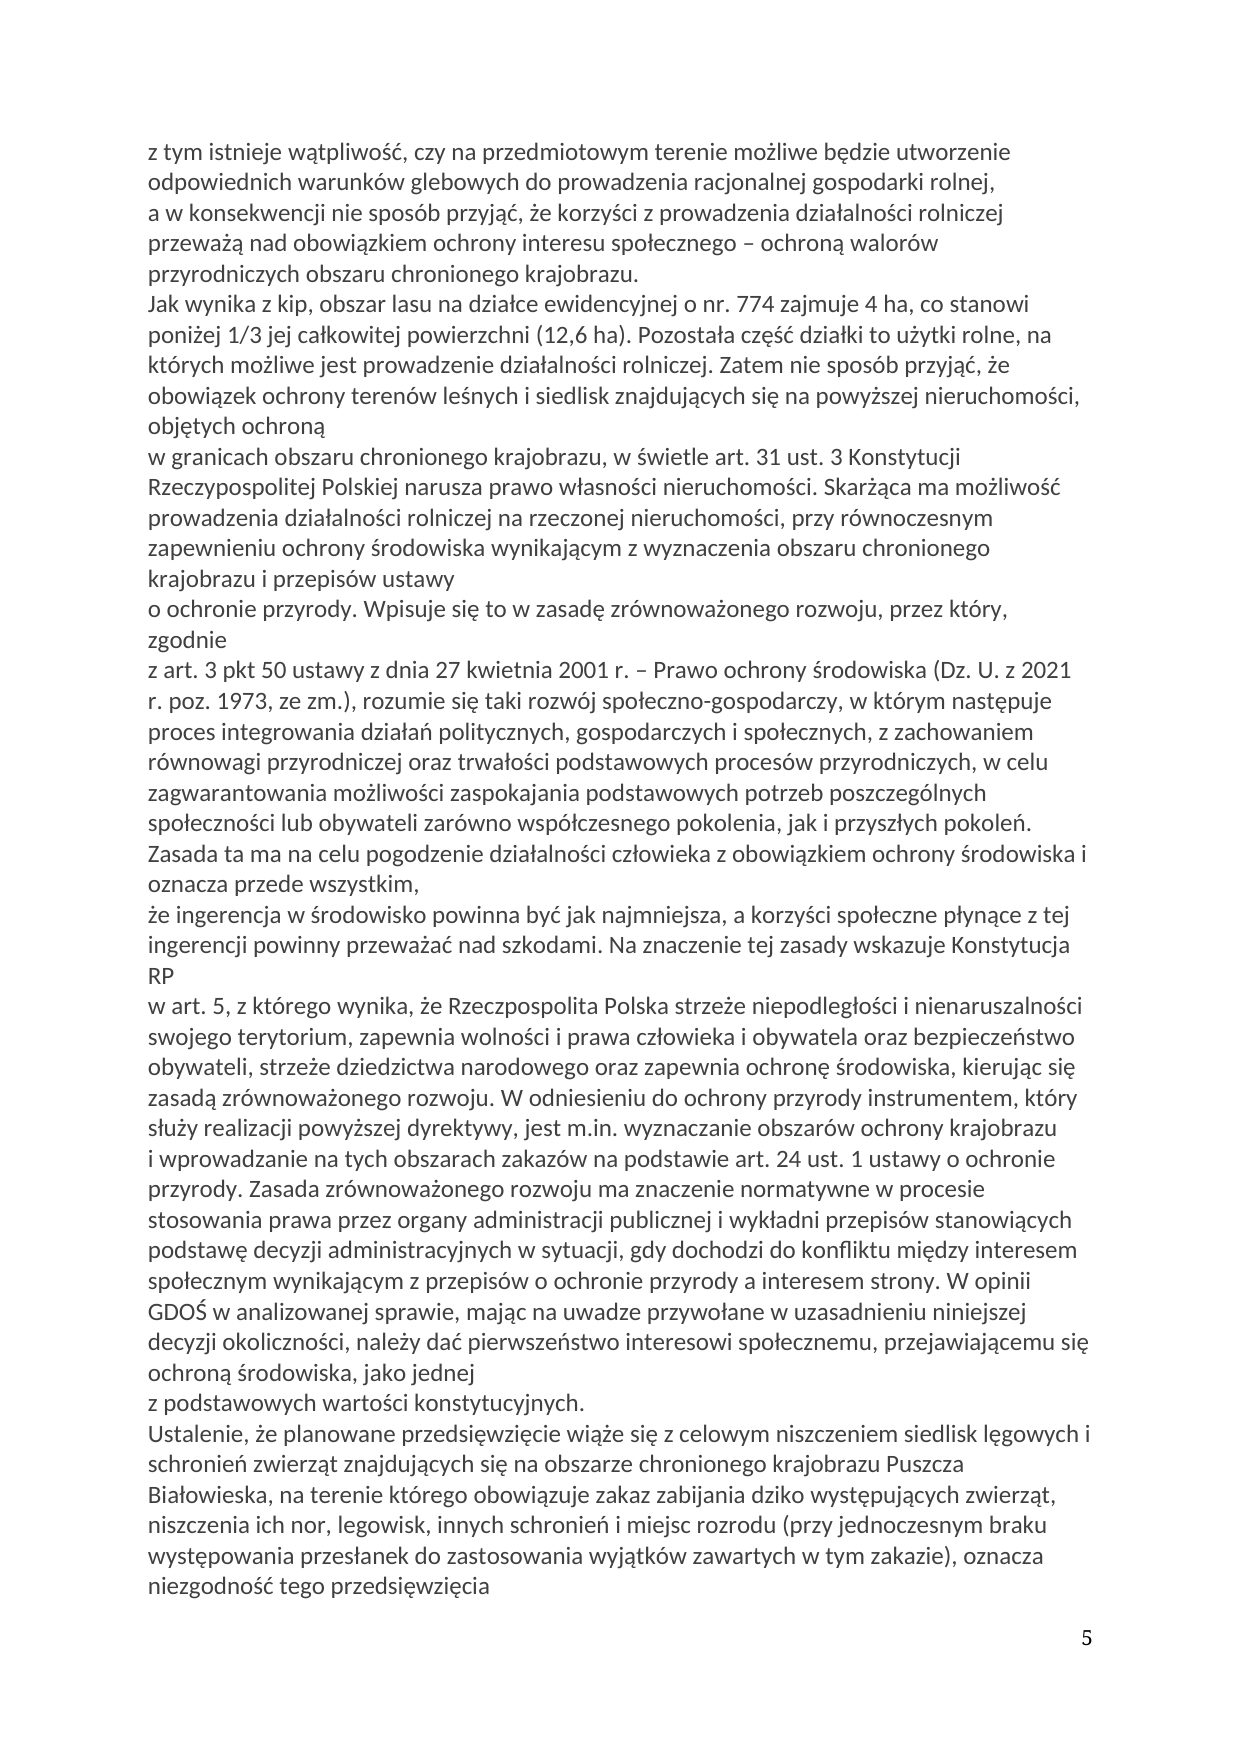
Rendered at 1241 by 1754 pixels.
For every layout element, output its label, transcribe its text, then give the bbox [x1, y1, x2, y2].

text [148, 136, 1092, 288]
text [148, 1418, 1092, 1601]
text Jak wynika z kip, obszar lasu na działce ewidencyjnej o nr. 774 zajmuje 4 ha, co stanowi poniżej 1/3 jej całkowitej powierzchni (12,6 ha). Pozostała część działki to użytki rolne, na których możliwe jest prowadzenie działalności rolniczej. Zatem nie sposób przyjąć, że obowiązek ochrony terenów leśnych i siedlisk znajdujących się na powyższej nieruchomości, objętych ochroną w granicach obszaru chronionego krajobrazu, w świetle art. 31 ust. 3 Konstytucji Rzeczypospolitej Polskiej narusza prawo własności nieruchomości. Skarżąca ma możliwość prowadzenia działalności rolniczej na rzeczonej nieruchomości, przy równoczesnym zapewnieniu ochrony środowiska wynikającym z wyznaczenia obszaru chronionego krajobrazu i przepisów ustawy o ochronie przyrody. Wpisuje się to w zasadę zrównoważonego rozwoju, przez który, zgodnie z art. 3 pkt 50 ustawy z dnia 27 kwietnia 2001 r. – Prawo ochrony środowiska (Dz. U. z 2021 r. poz. 1973, ze zm.), rozumie się taki rozwój społeczno-gospodarczy, w którym następuje proces integrowania działań politycznych, gospodarczych i społecznych, z zachowaniem równowagi przyrodniczej oraz trwałości podstawowych procesów przyrodniczych, w celu zagwarantowania możliwości zaspokajania podstawowych potrzeb poszczególnych społeczności lub obywateli zarówno współczesnego pokolenia, jak i przyszłych pokoleń. Zasada ta ma na celu pogodzenie działalności człowieka z obowiązkiem ochrony środowiska i oznacza przede wszystkim, że ingerencja w środowisko powinna być jak najmniejsza, a korzyści społeczne płynące z tej ingerencji powinny przeważać nad szkodami. Na znaczenie tej zasady wskazuje Konstytucja RP w art. 5, z którego wynika, że Rzeczpospolita Polska strzeże niepodległości i nienaruszalności swojego terytorium, zapewnia wolności i prawa człowieka i obywatela oraz bezpieczeństwo obywateli, strzeże dziedzictwa narodowego oraz zapewnia ochronę środowiska, kierując się zasadą zrównoważonego rozwoju. W odniesieniu do ochrony przyrody instrumentem, który służy realizacji powyższej dyrektywy, jest m.in. wyznaczanie obszarów ochrony krajobrazu i wprowadzanie na tych obszarach zakazów na podstawie art. 24 ust. 1 ustawy o ochronie przyrody. Zasada zrównoważonego rozwoju ma znaczenie normatywne w procesie stosowania prawa przez organy administracji publicznej i wykładni przepisów stanowiących podstawę decyzji administracyjnych w sytuacji, gdy dochodzi do konfliktu między interesem społecznym wynikającym z przepisów o ochronie przyrody a interesem strony. W opinii GDOŚ w analizowanej sprawie, mając na uwadze przywołane w uzasadnieniu niniejszej decyzji okoliczności, należy dać pierwszeństwo interesowi społecznemu, przejawiającemu się ochroną środowiska, jako jednej z podstawowych wartości konstytucyjnych. [148, 288, 1092, 1418]
